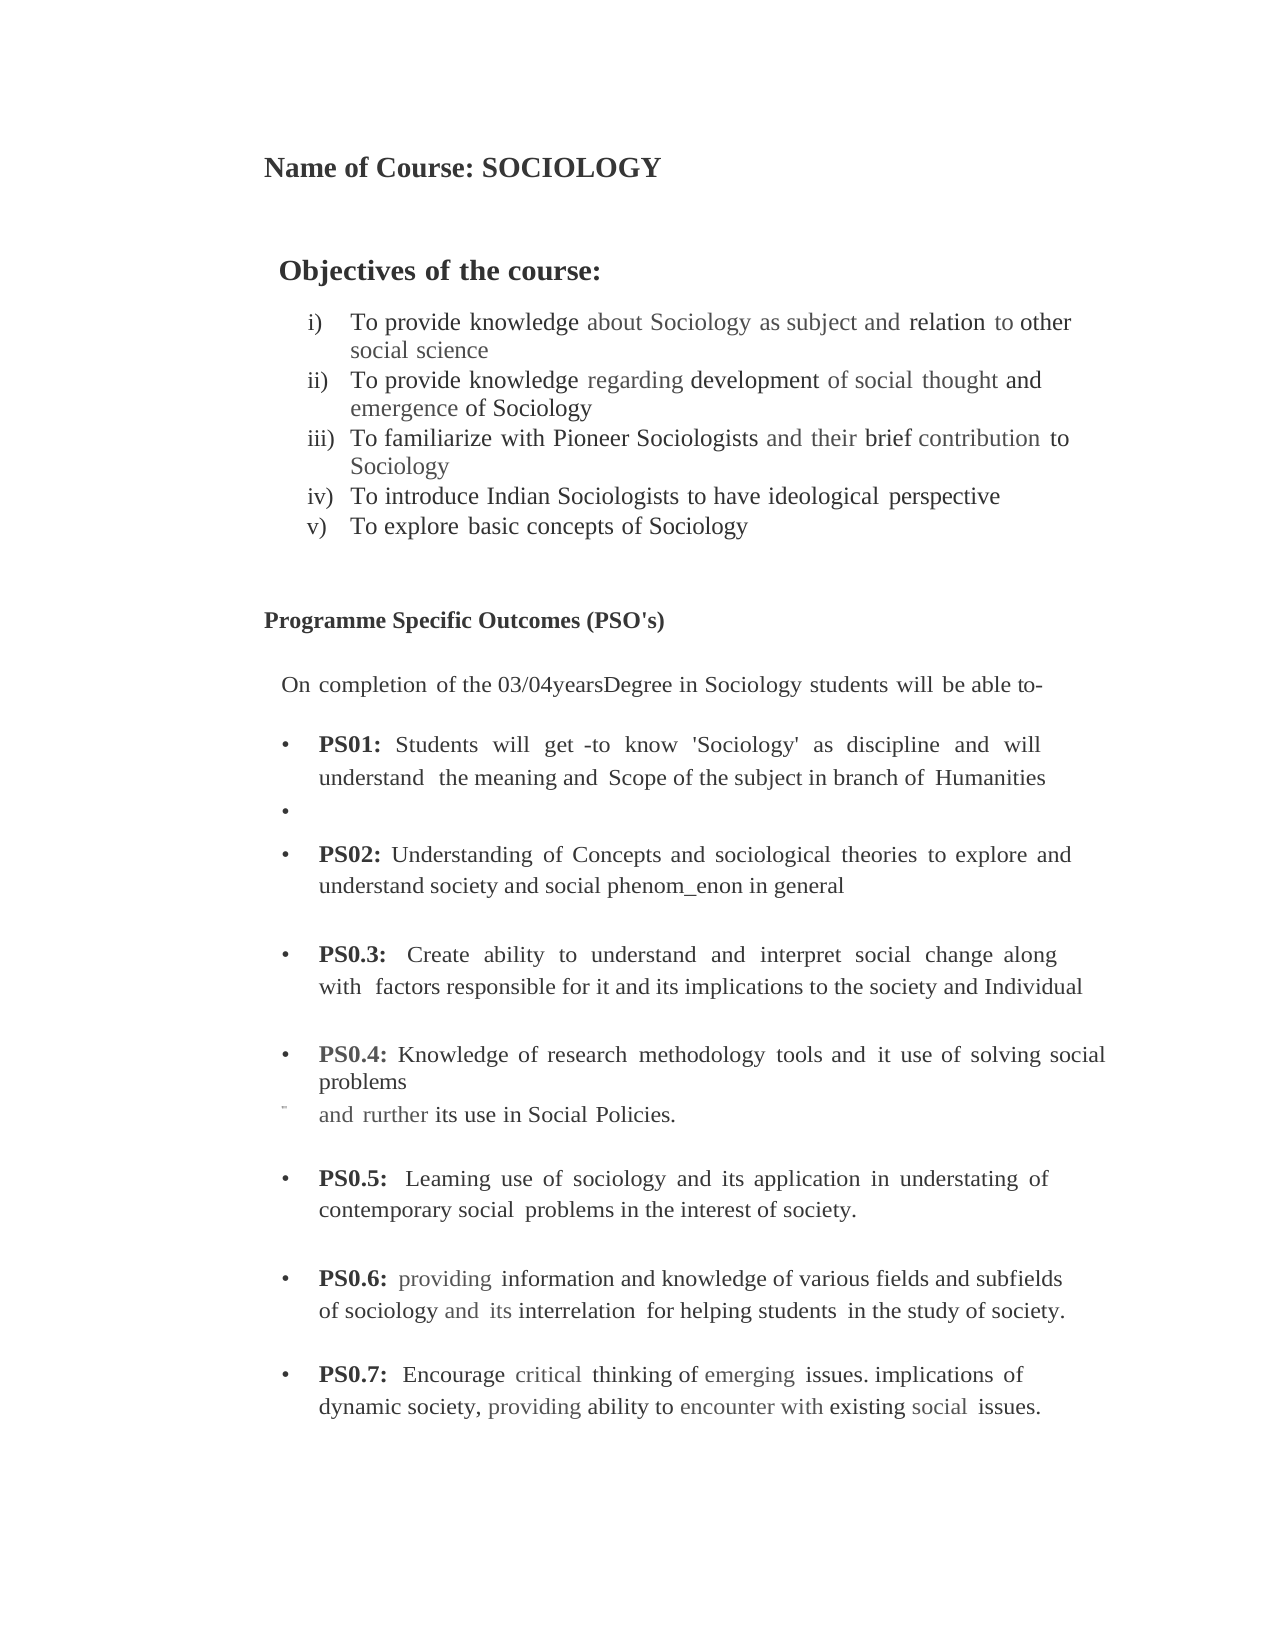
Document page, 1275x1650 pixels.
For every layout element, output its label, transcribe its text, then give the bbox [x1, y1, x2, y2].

list To introduce Indian Sociologists to have ideological perspective [307, 481, 1125, 510]
list PS0.4: Knowledge of research methodology tools and it use of solving social problems [281, 1040, 1125, 1094]
list To explore basic concepts of Sociology [307, 511, 1125, 540]
text Objectives of the course: [278, 253, 1125, 286]
list PS0.6: providing information and knowledge of various fields and subfields of sociology and its interrelation for helping students in the study of society. [281, 1264, 1086, 1323]
list PS0.3: Create ability to understand and interpret social change along with factors responsible for it and its implications to the society and Individual [281, 940, 1087, 999]
list PS02: Understanding of Concepts and sociological theories to explore and understand society and social phenom_enon in general [281, 840, 1084, 898]
list To provide knowledge regarding development of social thought and emergence of Sociology [307, 365, 1125, 422]
subtitle Programme Specific Outcomes (PSO's) [264, 606, 859, 633]
list PS01: Students will get -to know 'Sociology' as discipline and will understand the meaning and Scope of the subject in branch of Humanities [281, 730, 1089, 791]
list To familiarize with Pioneer Sociologists and their brief contribution to Sociology [307, 423, 1125, 480]
list PS0.5: Leaming use of sociology and its application in understating of contemporary social problems in the interest of society. [281, 1164, 1086, 1223]
text On completion of the 03/04yearsDegree in Sociology students will be able to- [281, 671, 1125, 697]
list To provide knowledge about Sociology as subject and relation to other social science [308, 307, 1125, 364]
text '" and rurther its use in Social Policies. [281, 1101, 1125, 1127]
text Name of Course: SOCIOLOGY [264, 150, 859, 183]
list PS0.7: Encourage critical thinking of emerging issues. implications of dynamic society, providing ability to encounter with existing social issues. [281, 1360, 1086, 1420]
